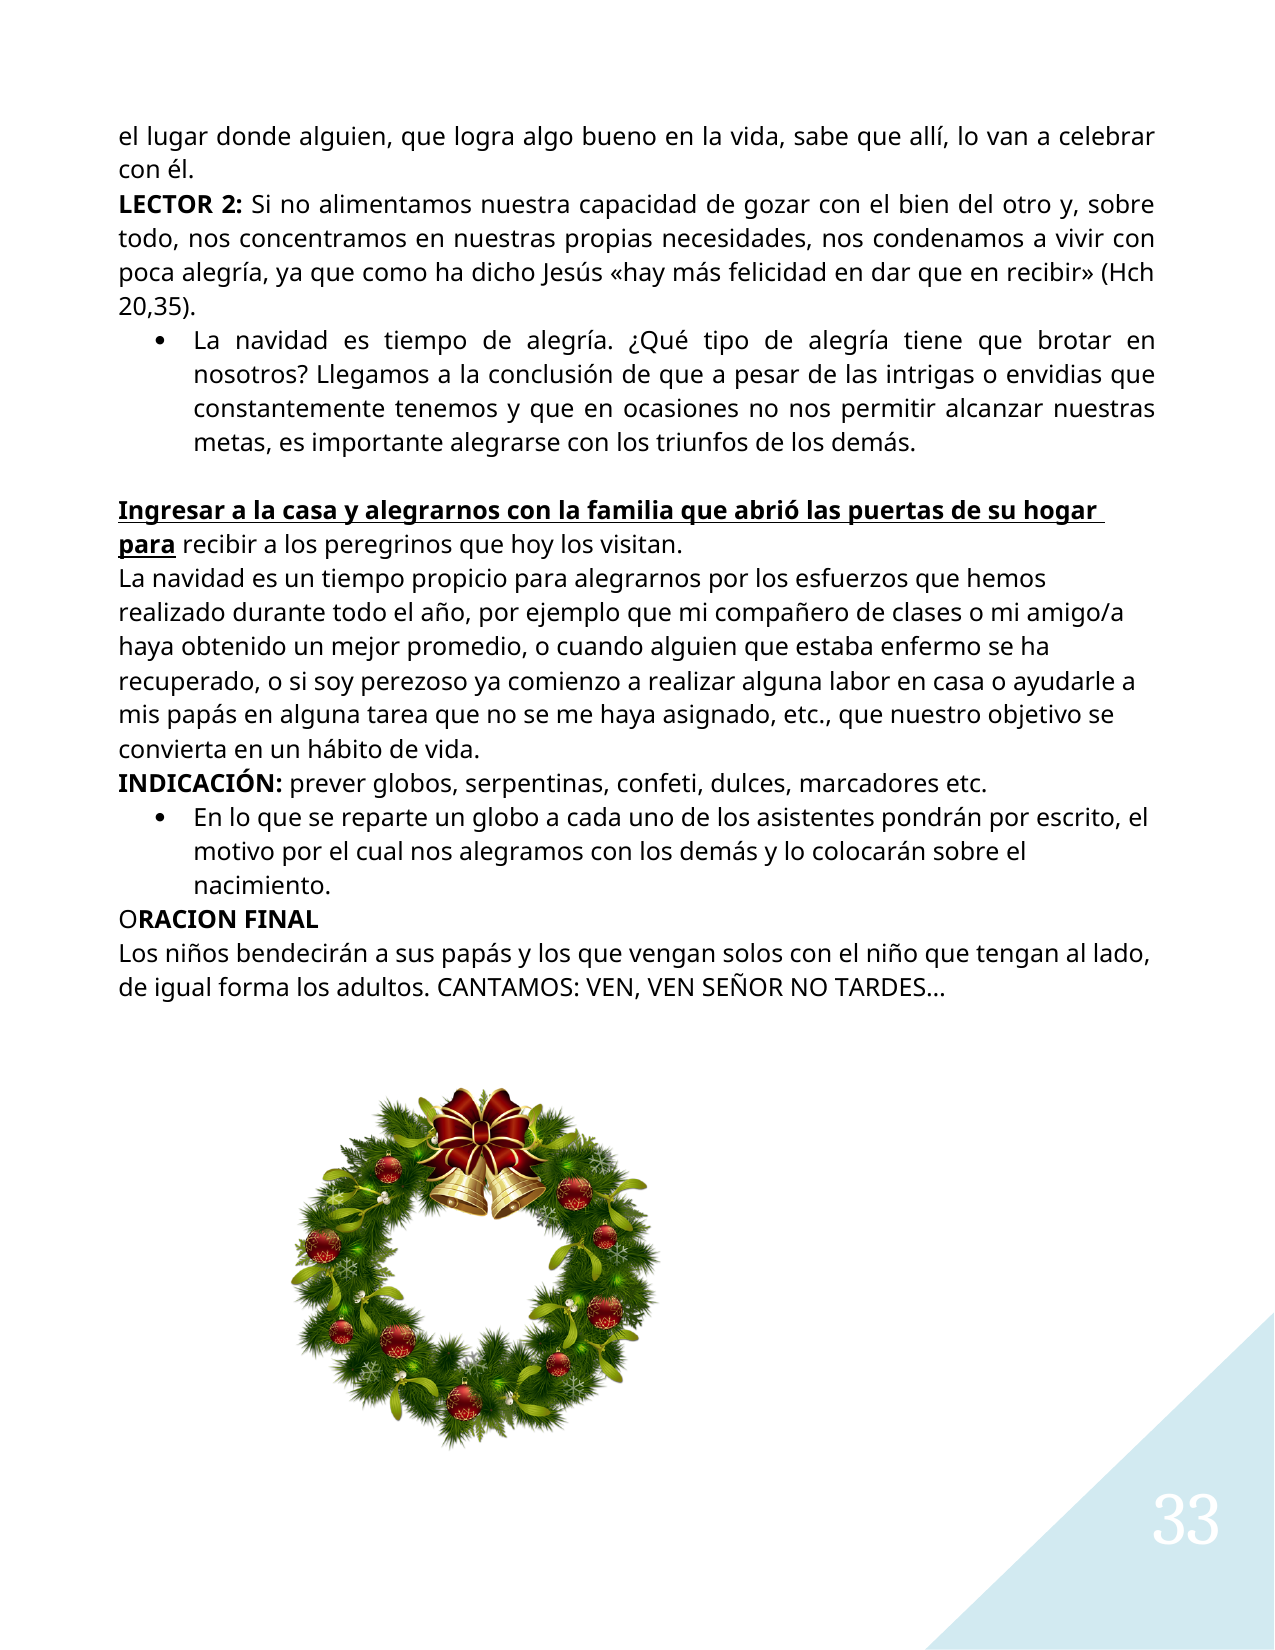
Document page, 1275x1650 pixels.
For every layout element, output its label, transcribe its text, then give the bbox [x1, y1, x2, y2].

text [118, 118, 1157, 186]
picture [280, 1071, 666, 1452]
text ORACION FINAL [118, 902, 1157, 936]
text La navidad es un tiempo propicio para alegrarnos por los esfuerzos que hemos realizado durante todo el año, por ejemplo que mi compañero de clases o mi amigo/a haya obtenido un mejor promedio, o cuando alguien que estaba enfermo se ha recuperado, o si soy perezoso ya comienzo a realizar alguna labor en casa o ayudarle a mis papás en alguna tarea que no se me haya asignado, etc., que nuestro objetivo se convierta en un hábito de vida. [118, 561, 1157, 765]
list La navidad es tiempo de alegría. ¿Qué tipo de alegría tiene que brotar en nosotros? Llegamos a la conclusión de que a pesar de las intrigas o envidias que constantemente tenemos y que en ocasiones no nos permitir alcanzar nuestras metas, es importante alegrarse con los triunfos de los demás. [156, 322, 1157, 459]
text Ingresar a la casa y alegrarnos con la familia que abrió las puertas de su hogar para recibir a los peregrinos que hoy los visitan. [118, 493, 1157, 561]
text LECTOR 2: Si no alimentamos nuestra capacidad de gozar con el bien del otro y, sobre todo, nos concentramos en nuestras propias necesidades, nos condenamos a vivir con poca alegría, ya que como ha dicho Jesús «hay más felicidad en dar que en recibir» (Hch 20,35). [118, 186, 1157, 322]
text Los niños bendecirán a sus papás y los que vengan solos con el niño que tengan al lado, de igual forma los adultos. CANTAMOS: VEN, VEN SEÑOR NO TARDES… [118, 936, 1157, 1004]
text INDICACIÓN: prever globos, serpentinas, confeti, dulces, marcadores etc. [118, 765, 1157, 799]
list En lo que se reparte un globo a cada uno de los asistentes pondrán por escrito, el motivo por el cual nos alegramos con los demás y lo colocarán sobre el nacimiento. [156, 799, 1157, 902]
